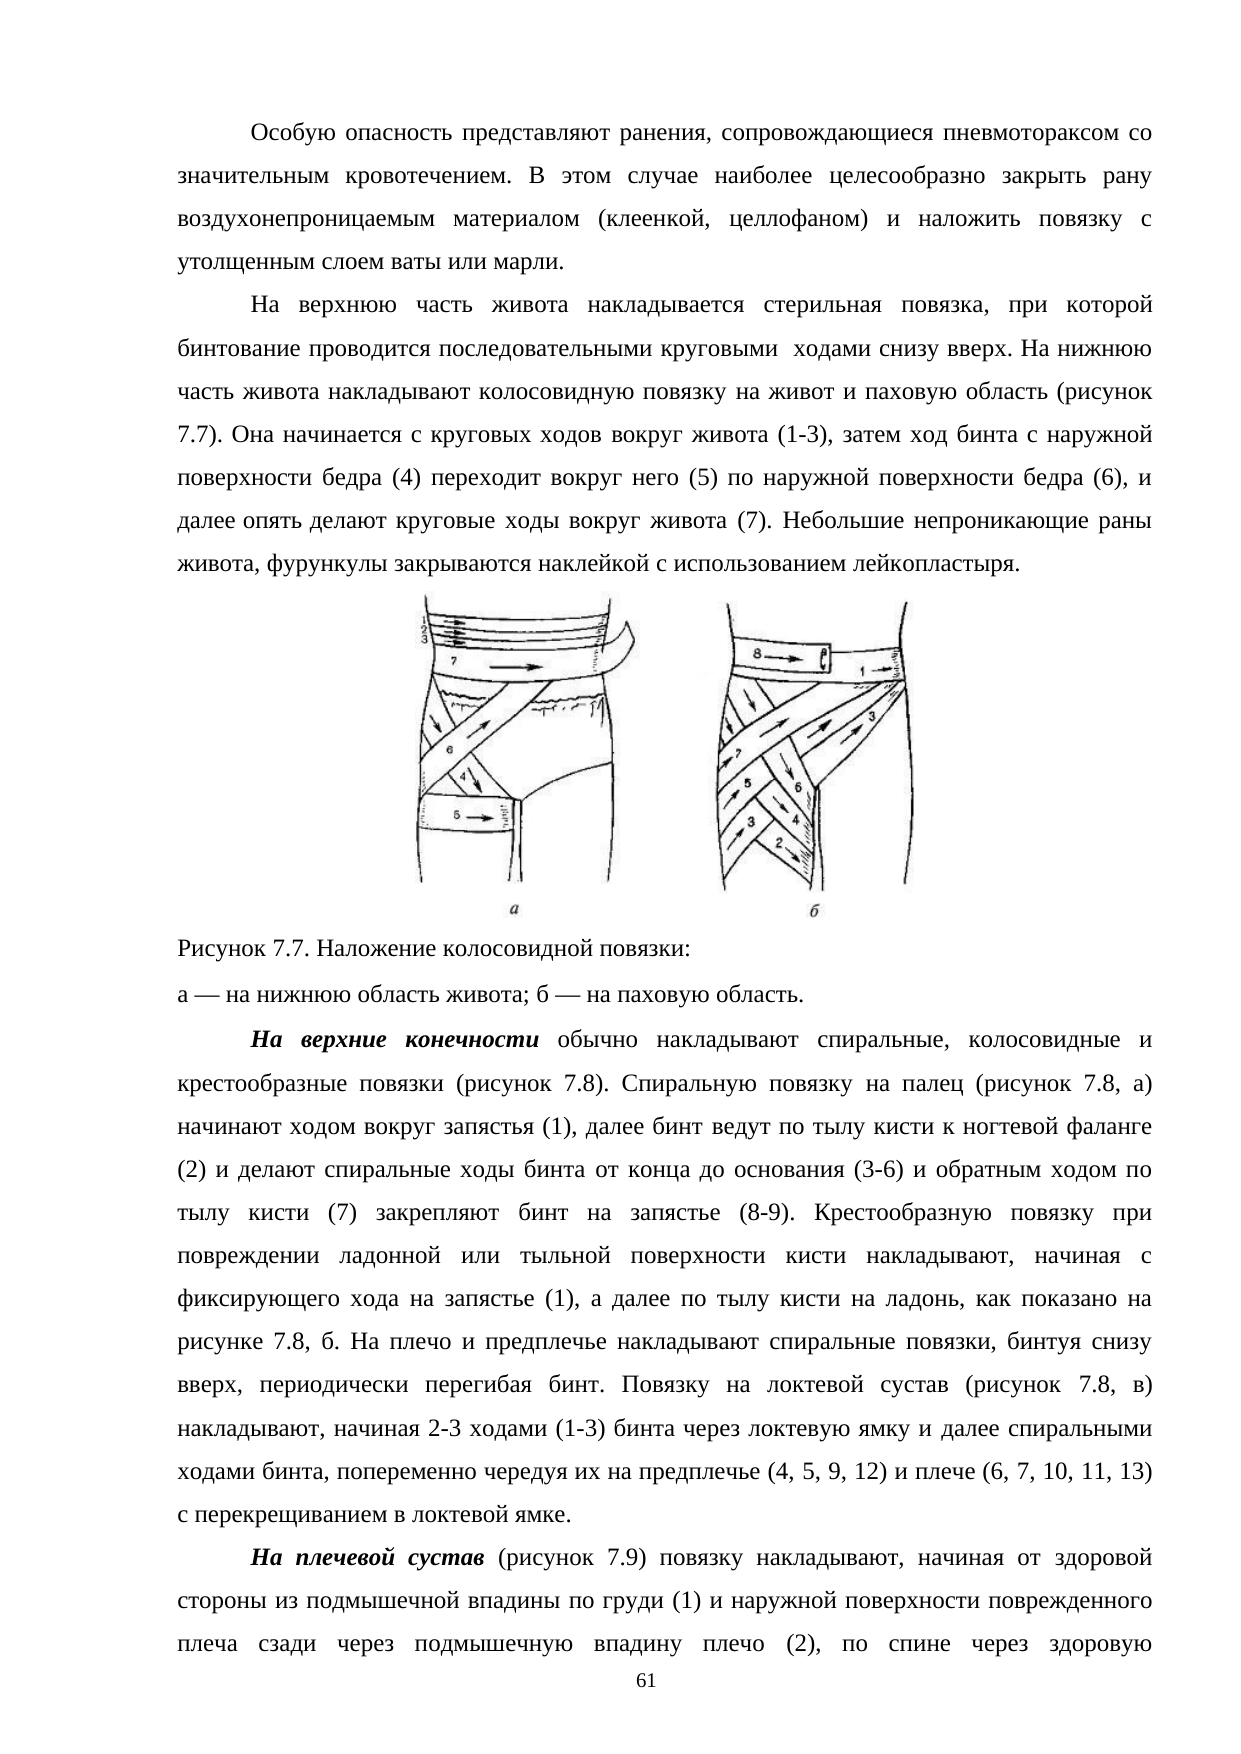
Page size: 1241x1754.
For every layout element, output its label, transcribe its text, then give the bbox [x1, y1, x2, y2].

text а — на нижнюю область живота; б — на паховую область. [177, 979, 1203, 1008]
text Особую опасность представляют ранения, сопровождающиеся пневмотораксом со значительным кровотечением. В этом случае наиболее целесообразно закрыть рану воздухонепроницаемым материалом (клеенкой, целлофаном) и наложить повязку с утолщенным слоем ваты или марли. [177, 117, 1152, 275]
text На верхнюю часть живота накладывается стерильная повязка, при которой бинтование проводится последовательными круговыми ходами снизу вверх. На нижнюю часть живота накладывают колосовидную повязку на живот и паховую область (рисунок 7.7). Она начинается с круговых ходов вокруг живота (1-3), затем ход бинта с наружной поверхности бедра (4) переходит вокруг него (5) по наружной поверхности бедра (6), и далее опять делают круговые ходы вокруг живота (7). Небольшие непроникающие раны живота, фурункулы закрываются наклейкой с использованием лейкопластыря. [177, 289, 1153, 577]
text На верхние конечности обычно накладывают спиральные, колосовидные и крестообразные повязки (рисунок 7.8). Спиральную повязку на палец (рисунок 7.8, а) начинают ходом вокруг запястья (1), далее бинт ведут по тылу кисти к ногтевой фаланге (2) и делают спиральные ходы бинта от конца до основания (3-6) и обратным ходом по тылу кисти (7) закрепляют бинт на запястье (8-9). Крестообразную повязку при повреждении ладонной или тыльной поверхности кисти накладывают, начиная с фиксирующего хода на запястье (1), а далее по тылу кисти на ладонь, как показано на рисунке 7.8, б. На плечо и предплечье накладывают спиральные повязки, бинтуя снизу вверх, периодически перегибая бинт. Повязку на локтевой сустав (рисунок 7.8, в) накладывают, начиная 2-3 ходами (1-3) бинта через локтевую ямку и далее спиральными ходами бинта, попеременно чередуя их на предплечье (4, 5, 9, 12) и плече (6, 7, 10, 11, 13) с перекрещиванием в локтевой ямке. [177, 1024, 1153, 1528]
picture [415, 591, 916, 918]
text Рисунок 7.7. Наложение колосовидной повязки: [177, 933, 1203, 962]
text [177, 1542, 1152, 1657]
